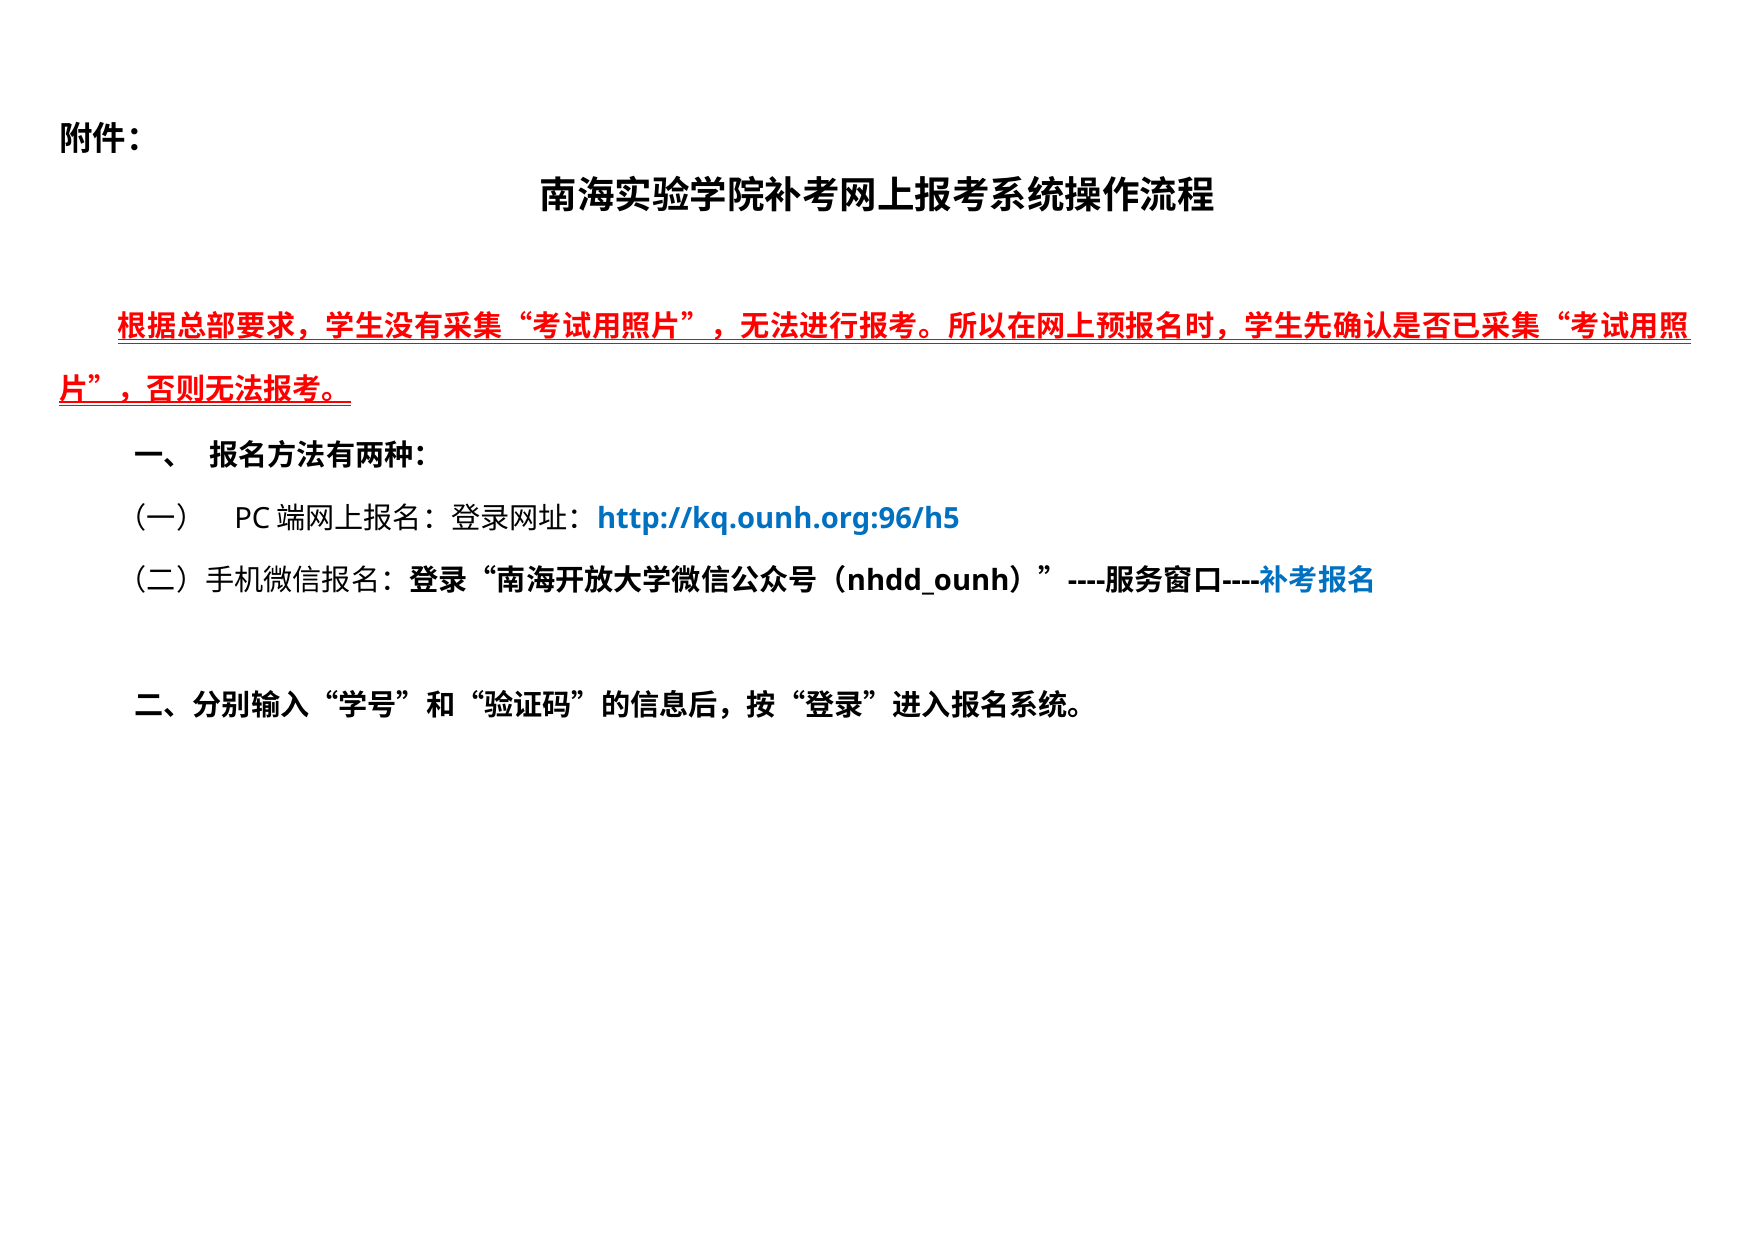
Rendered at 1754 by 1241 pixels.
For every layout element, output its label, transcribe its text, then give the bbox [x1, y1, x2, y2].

list PC端网上报名：登录网址：http://kq.ounh.org:96/h5 [117, 474, 1695, 537]
text 附件： [59, 113, 1695, 159]
text （二）手机微信报名：登录“南海开放大学微信公众号（nhdd_ounh）”----服务窗口----补考报名 [117, 537, 1695, 599]
list 报名方法有两种： [134, 412, 1695, 474]
text 根据总部要求，学生没有采集“考试用照片”，无法进行报考。所以在网上预报名时，学生先确认是否已采集“考试用照片”，否则无法报考。 [59, 287, 1695, 412]
list 二、分别输入“学号”和“验证码”的信息后，按“登录”进入报名系统。 [134, 662, 1695, 724]
text 南海实验学院补考网上报考系统操作流程 [59, 159, 1695, 224]
